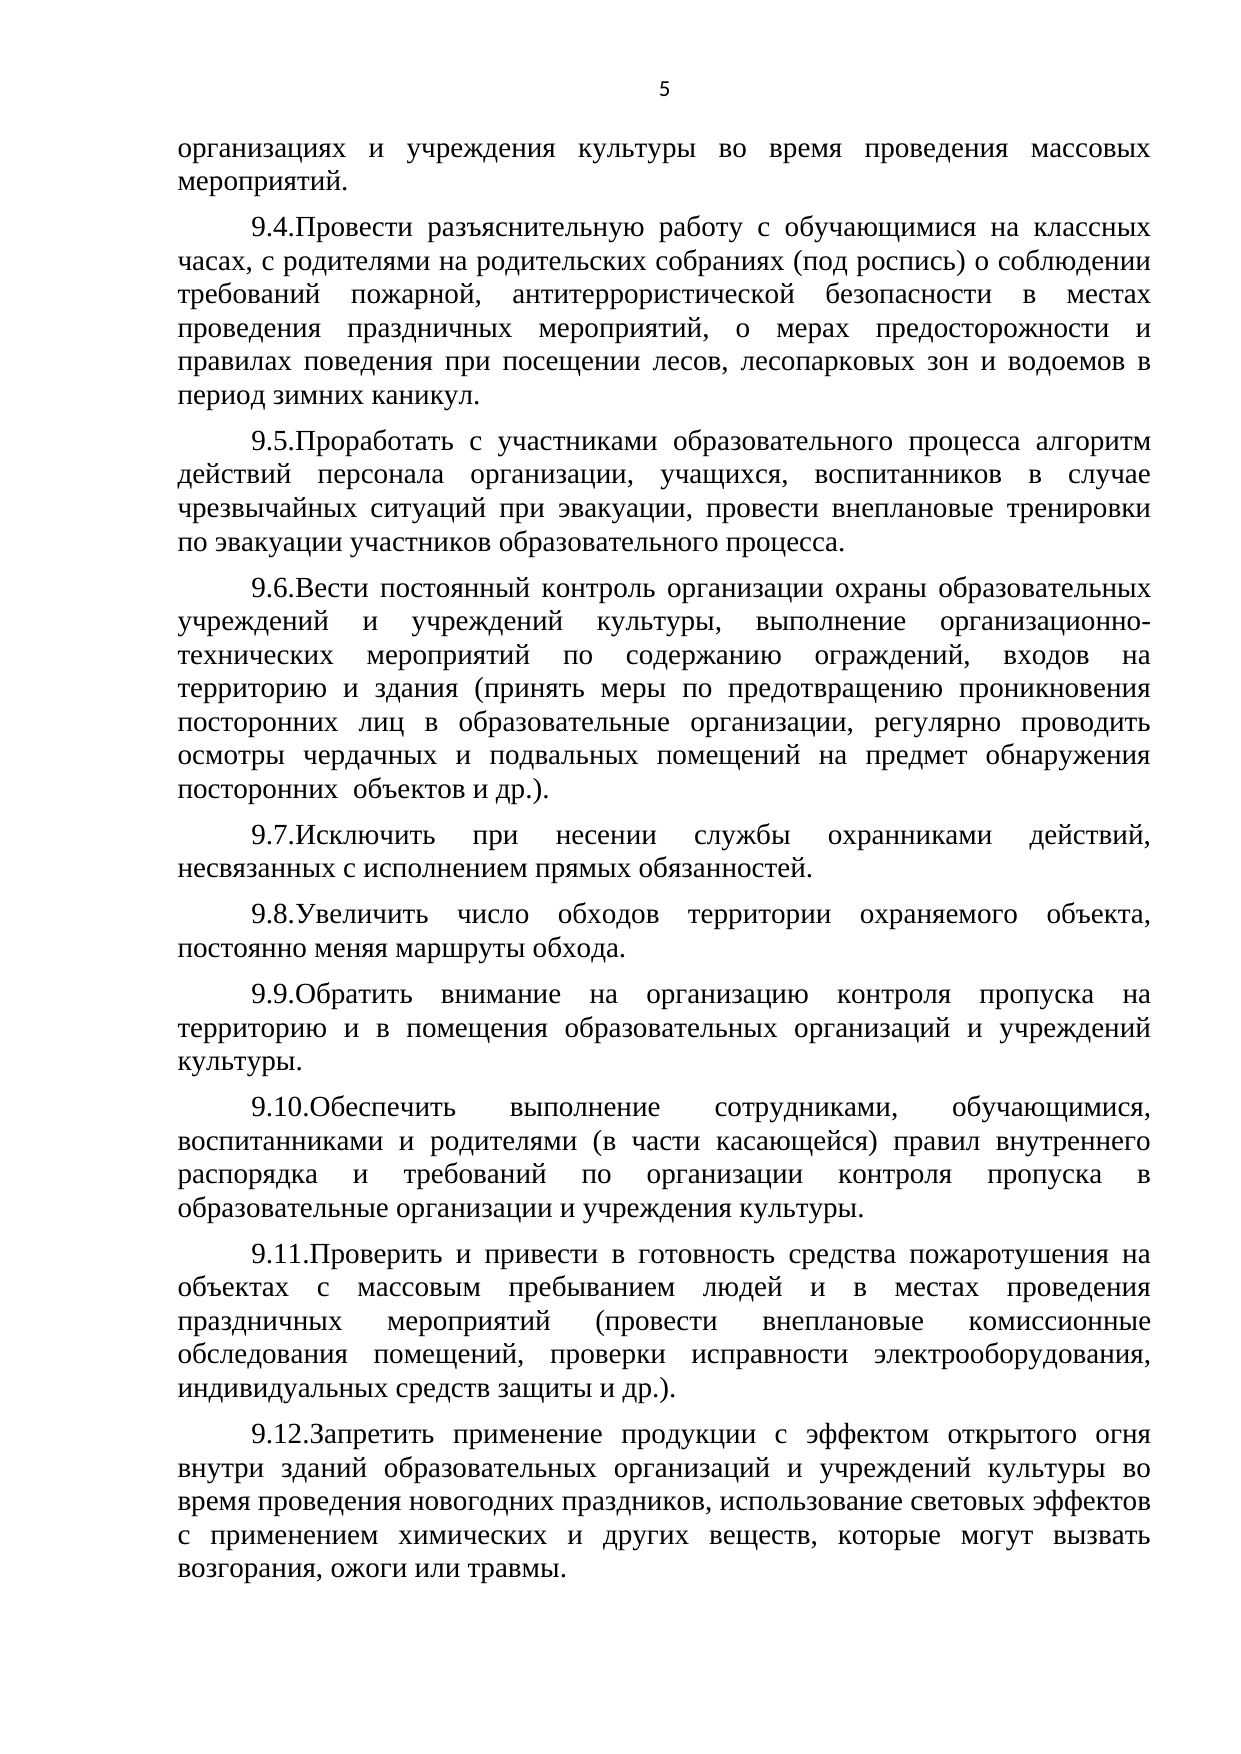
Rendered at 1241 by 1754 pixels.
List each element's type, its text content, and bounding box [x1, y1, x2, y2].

text 9.6.Вести постоянный контроль организации охраны образовательных учреждений и учреждений культуры, выполнение организационно-технических мероприятий по содержанию ограждений, входов на территорию и здания (принять меры по предотвращению проникновения посторонних лиц в образовательные организации, регулярно проводить осмотры чердачных и подвальных помещений на предмет обнаружения посторонних объектов и др.). [177, 570, 1152, 804]
text 9.9.Обратить внимание на организацию контроля пропуска на территорию и в помещения образовательных организаций и учреждений культуры. [177, 976, 1152, 1077]
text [177, 130, 1152, 197]
text 9.5.Проработать с участниками образовательного процесса алгоритм действий персонала организации, учащихся, воспитанников в случае чрезвычайных ситуаций при эвакуации, провести внеплановые тренировки по эвакуации участников образовательного процесса. [177, 423, 1152, 557]
text 9.8.Увеличить число обходов территории охраняемого объекта, постоянно меняя маршруты обхода. [177, 897, 1152, 964]
text 9.10.Обеспечить выполнение сотрудниками, обучающимися, воспитанниками и родителями (в части касающейся) правил внутреннего распорядка и требований по организации контроля пропуска в образовательные организации и учреждения культуры. [177, 1089, 1152, 1223]
text 9.4.Провести разъяснительную работу с обучающимися на классных часах, с родителями на родительских собраниях (под роспись) о соблюдении требований пожарной, антитеррористической безопасности в местах проведения праздничных мероприятий, о мерах предосторожности и правилах поведения при посещении лесов, лесопарковых зон и водоемов в период зимних каникул. [177, 209, 1152, 411]
text 9.11.Проверить и привести в готовность средства пожаротушения на объектах с массовым пребыванием людей и в местах проведения праздничных мероприятий (провести внеплановые комиссионные обследования помещений, проверки исправности электрооборудования, индивидуальных средств защиты и др.). [177, 1236, 1152, 1404]
text 9.7.Исключить при несении службы охранниками действий, несвязанных с исполнением прямых обязанностей. [177, 817, 1152, 884]
text 9.12.Запретить применение продукции с эффектом открытого огня внутри зданий образовательных организаций и учреждений культуры во время проведения новогодних праздников, использование световых эффектов с применением химических и других веществ, которые могут вызвать возгорания, ожоги или травмы. [177, 1416, 1152, 1584]
